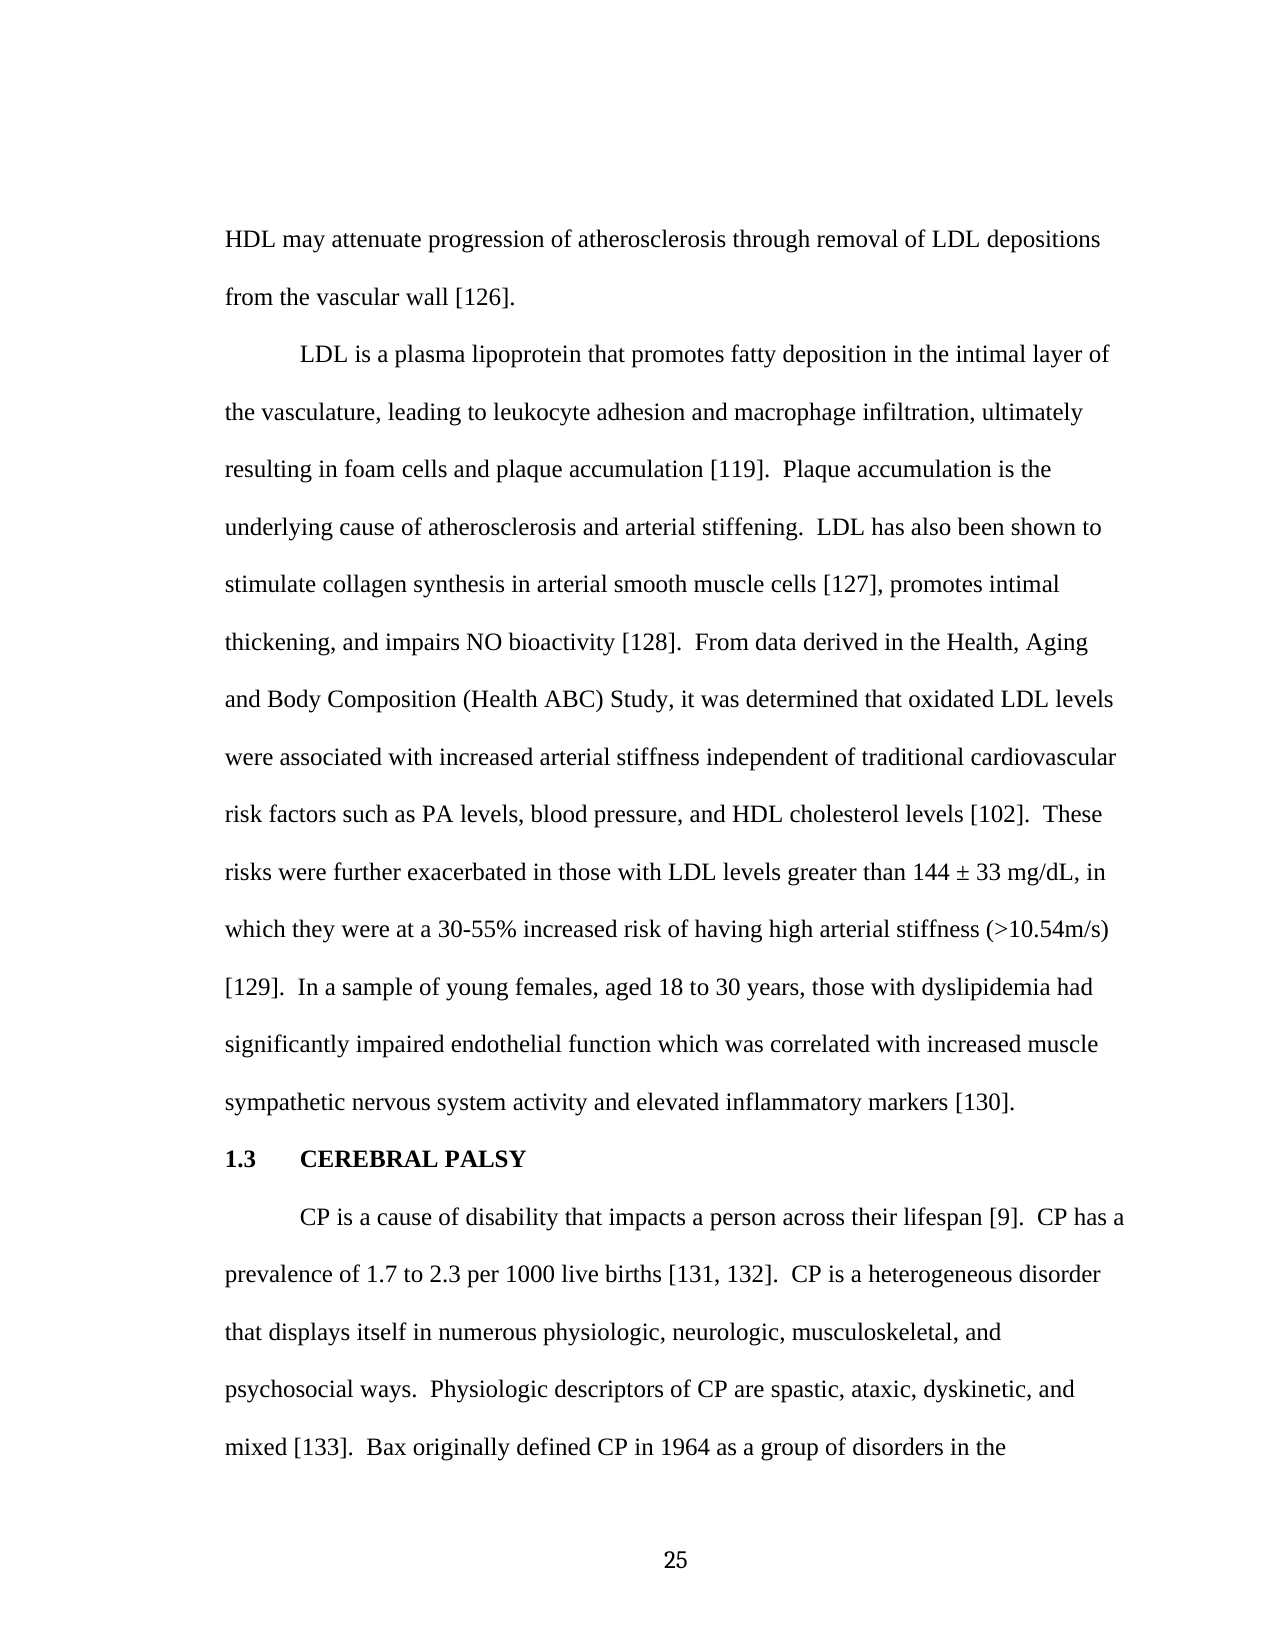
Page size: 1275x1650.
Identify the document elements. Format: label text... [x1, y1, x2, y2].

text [224, 1202, 1127, 1461]
text 1.3 CEREBRAL PALSY [224, 1144, 1127, 1173]
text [224, 224, 1127, 311]
text LDL is a plasma lipoprotein that promotes fatty deposition in the intimal layer of the vasculature, leading to leukocyte adhesion and macrophage infiltration, ultimately resulting in foam cells and plaque accumulation [119]. Plaque accumulation is the underlying cause of atherosclerosis and arterial stiffening. LDL has also been shown to stimulate collagen synthesis in arterial smooth muscle cells [127], promotes intimal thickening, and impairs NO bioactivity [128]. From data derived in the Health, Aging and Body Composition (Health ABC) Study, it was determined that oxidated LDL levels were associated with increased arterial stiffness independent of traditional cardiovascular risk factors such as PA levels, blood pressure, and HDL cholesterol levels [102]. These risks were further exacerbated in those with LDL levels greater than 144 ± 33 mg/dL, in which they were at a 30-55% increased risk of having high arterial stiffness (>10.54m/s) [129]. In a sample of young females, aged 18 to 30 years, those with dyslipidemia had significantly impaired endothelial function which was correlated with increased muscle sympathetic nervous system activity and elevated inflammatory markers [130]. [224, 339, 1127, 1116]
